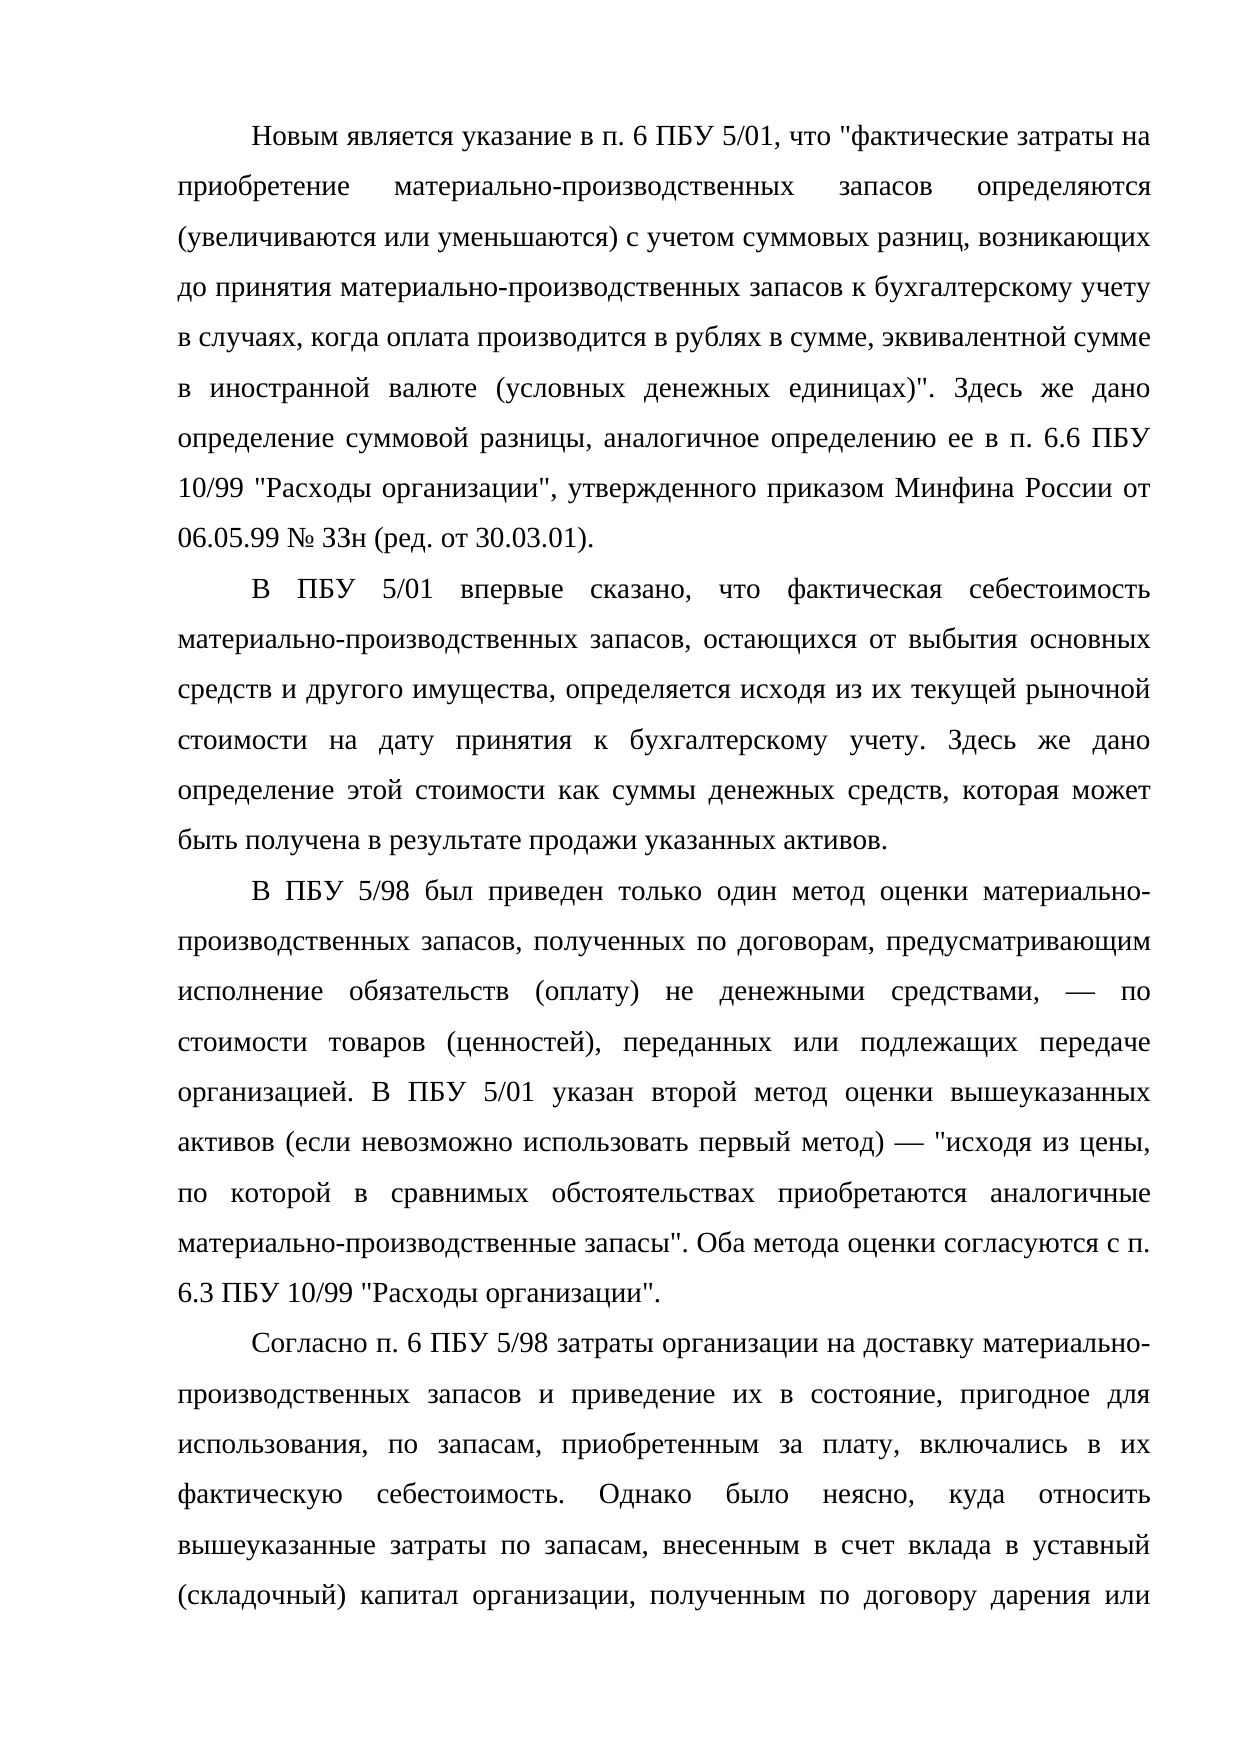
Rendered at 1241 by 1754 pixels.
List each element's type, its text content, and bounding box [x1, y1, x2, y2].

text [177, 1326, 1152, 1611]
text В ПБУ 5/98 был приведен только один метод оценки материально-производственных запасов, полученных по договорам, предусматривающим исполнение обязательств (оплату) не денежными средствами, — по стоимости товаров (ценностей), переданных или подлежащих передаче организацией. В ПБУ 5/01 указан второй метод оценки вышеуказанных активов (если невозможно использовать первый метод) — "исходя из цены, по которой в сравнимых обстоятельствах приобретаются аналогичные материально-производственные запасы". Оба метода оценки согласуются с п. 6.3 ПБУ 10/99 "Расходы организации". [177, 873, 1152, 1309]
text В ПБУ 5/01 впервые сказано, что фактическая себестоимость материально-производственных запасов, остающихся от выбытия основных средств и другого имущества, определяется исходя из их текущей рыночной стоимости на дату принятия к бухгалтерскому учету. Здесь же дано определение этой стоимости как суммы денежных средств, которая может быть получена в результате продажи указанных активов. [177, 571, 1152, 856]
text Новым является указание в п. 6 ПБУ 5/01, что "фактические затраты на приобретение материально-производственных запасов определяются (увеличиваются или уменьшаются) с учетом суммовых разниц, возникающих до принятия материально-производственных запасов к бухгалтерскому учету в случаях, когда оплата производится в рублях в сумме, эквивалентной сумме в иностранной валюте (условных денежных единицах)". Здесь же дано определение суммовой разницы, аналогичное определению ее в п. 6.6 ПБУ 10/99 "Расходы организации", утвержденного приказом Минфина России от 06.05.99 № ЗЗн (ред. от 30.03.01). [177, 118, 1152, 554]
